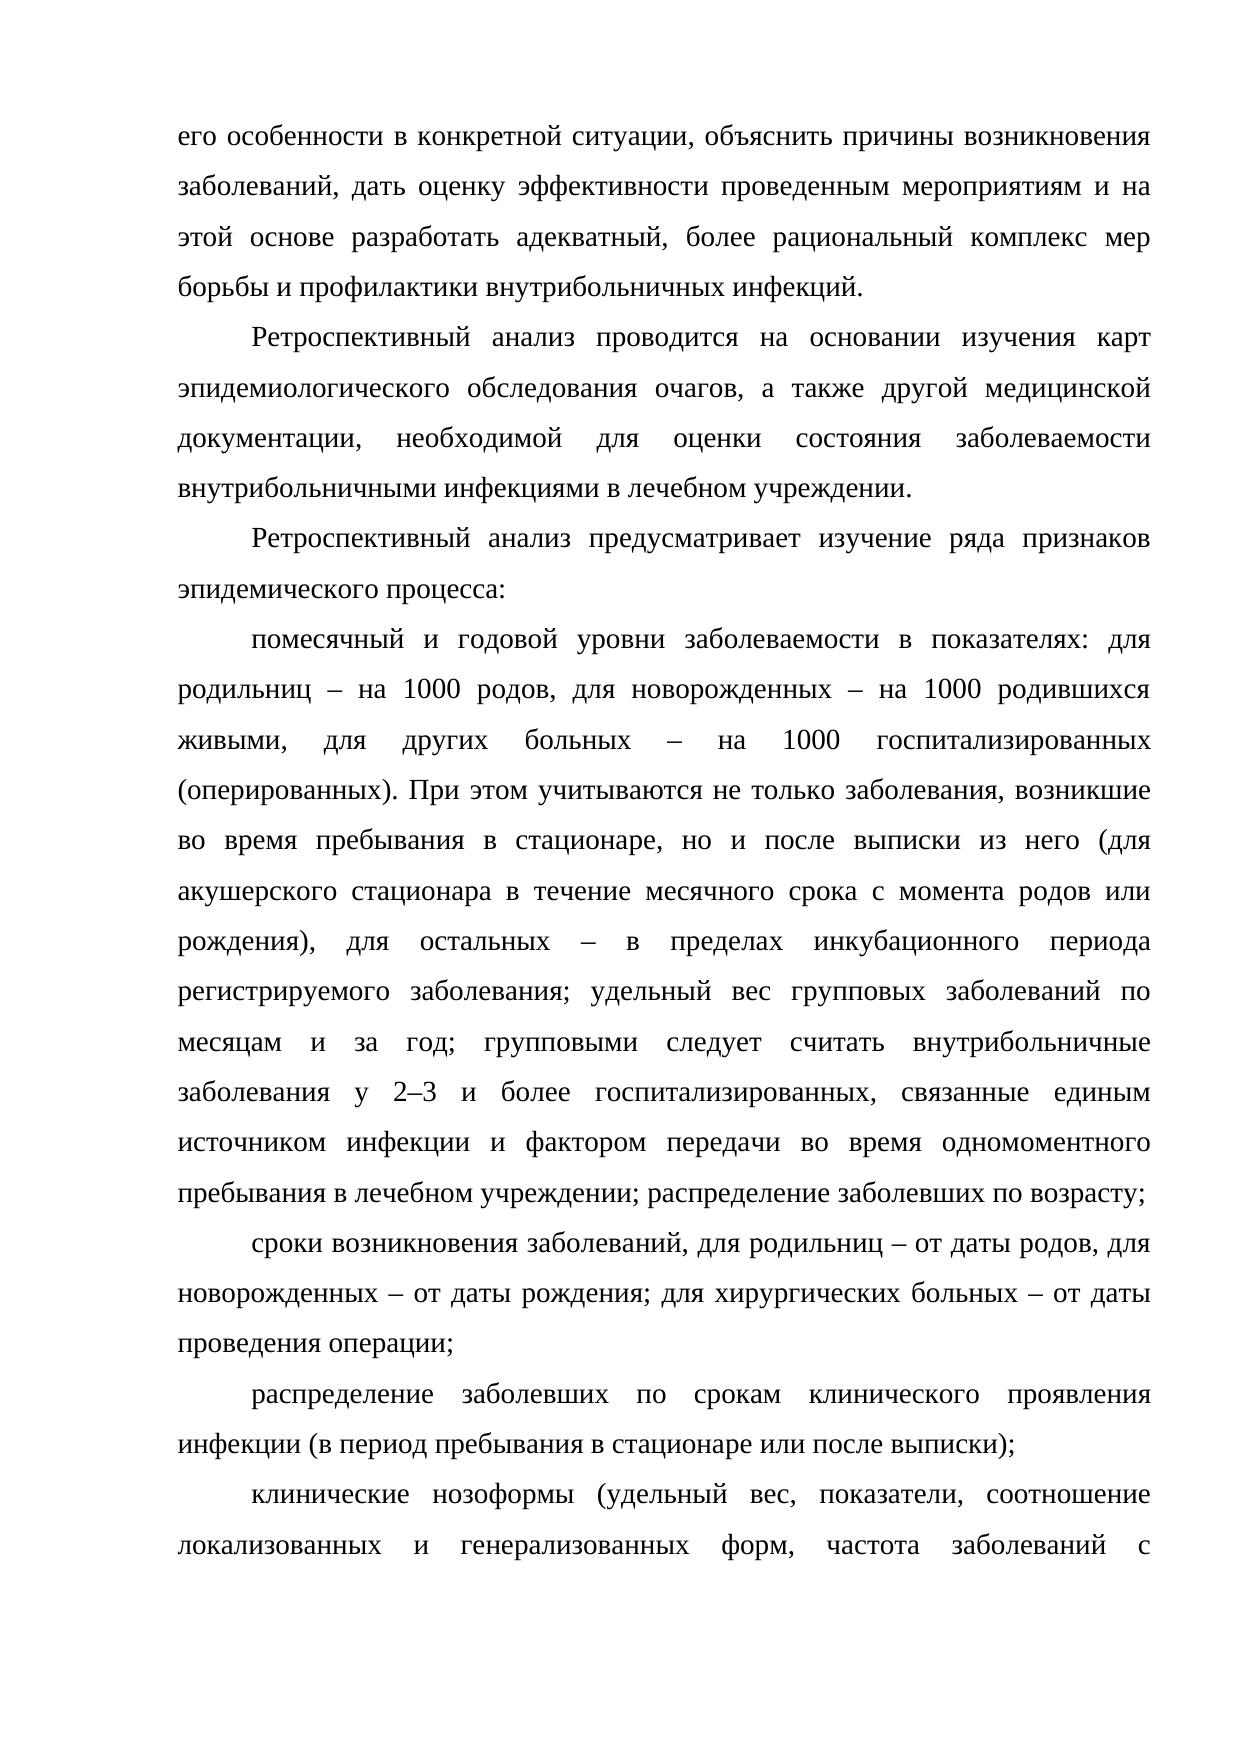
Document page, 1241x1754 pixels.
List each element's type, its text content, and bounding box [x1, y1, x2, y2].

text помесячный и годовой уровни заболеваемости в показателях: для родильниц – на 1000 родов, для новорожденных – на 1000 родившихся живыми, для других больных – на 1000 госпитализированных (оперированных). При этом учитываются не только заболевания, возникшие во время пребывания в стационаре, но и после выписки из него (для акушерского стационара в течение месячного срока с момента родов или рождения), для остальных – в пределах инкубационного периода регистрируемого заболевания; удельный вес групповых заболеваний по месяцам и за год; групповыми следует считать внутрибольничные заболевания у 2–3 и более госпитализированных, связанные единым источником инфекции и фактором передачи во время одномоментного пребывания в лечебном учреждении; распределение заболевших по возрасту; [177, 621, 1152, 1208]
text Ретроспективный анализ предусматривает изучение ряда признаков эпидемического процесса: [177, 521, 1152, 604]
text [177, 118, 1152, 303]
text распределение заболевших по срокам клинического проявления инфекции (в период пребывания в стационаре или после выписки); [177, 1376, 1152, 1460]
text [177, 1477, 1152, 1560]
text Ретроспективный анализ проводится на основании изучения карт эпидемиологического обследования очагов, а также другой медицинской документации, необходимой для оценки состояния заболеваемости внутрибольничными инфекциями в лечебном учреждении. [177, 319, 1152, 504]
text сроки возникновения заболеваний, для родильниц – от даты родов, для новорожденных – от даты рождения; для хирургических больных – от даты проведения операции; [177, 1225, 1152, 1359]
